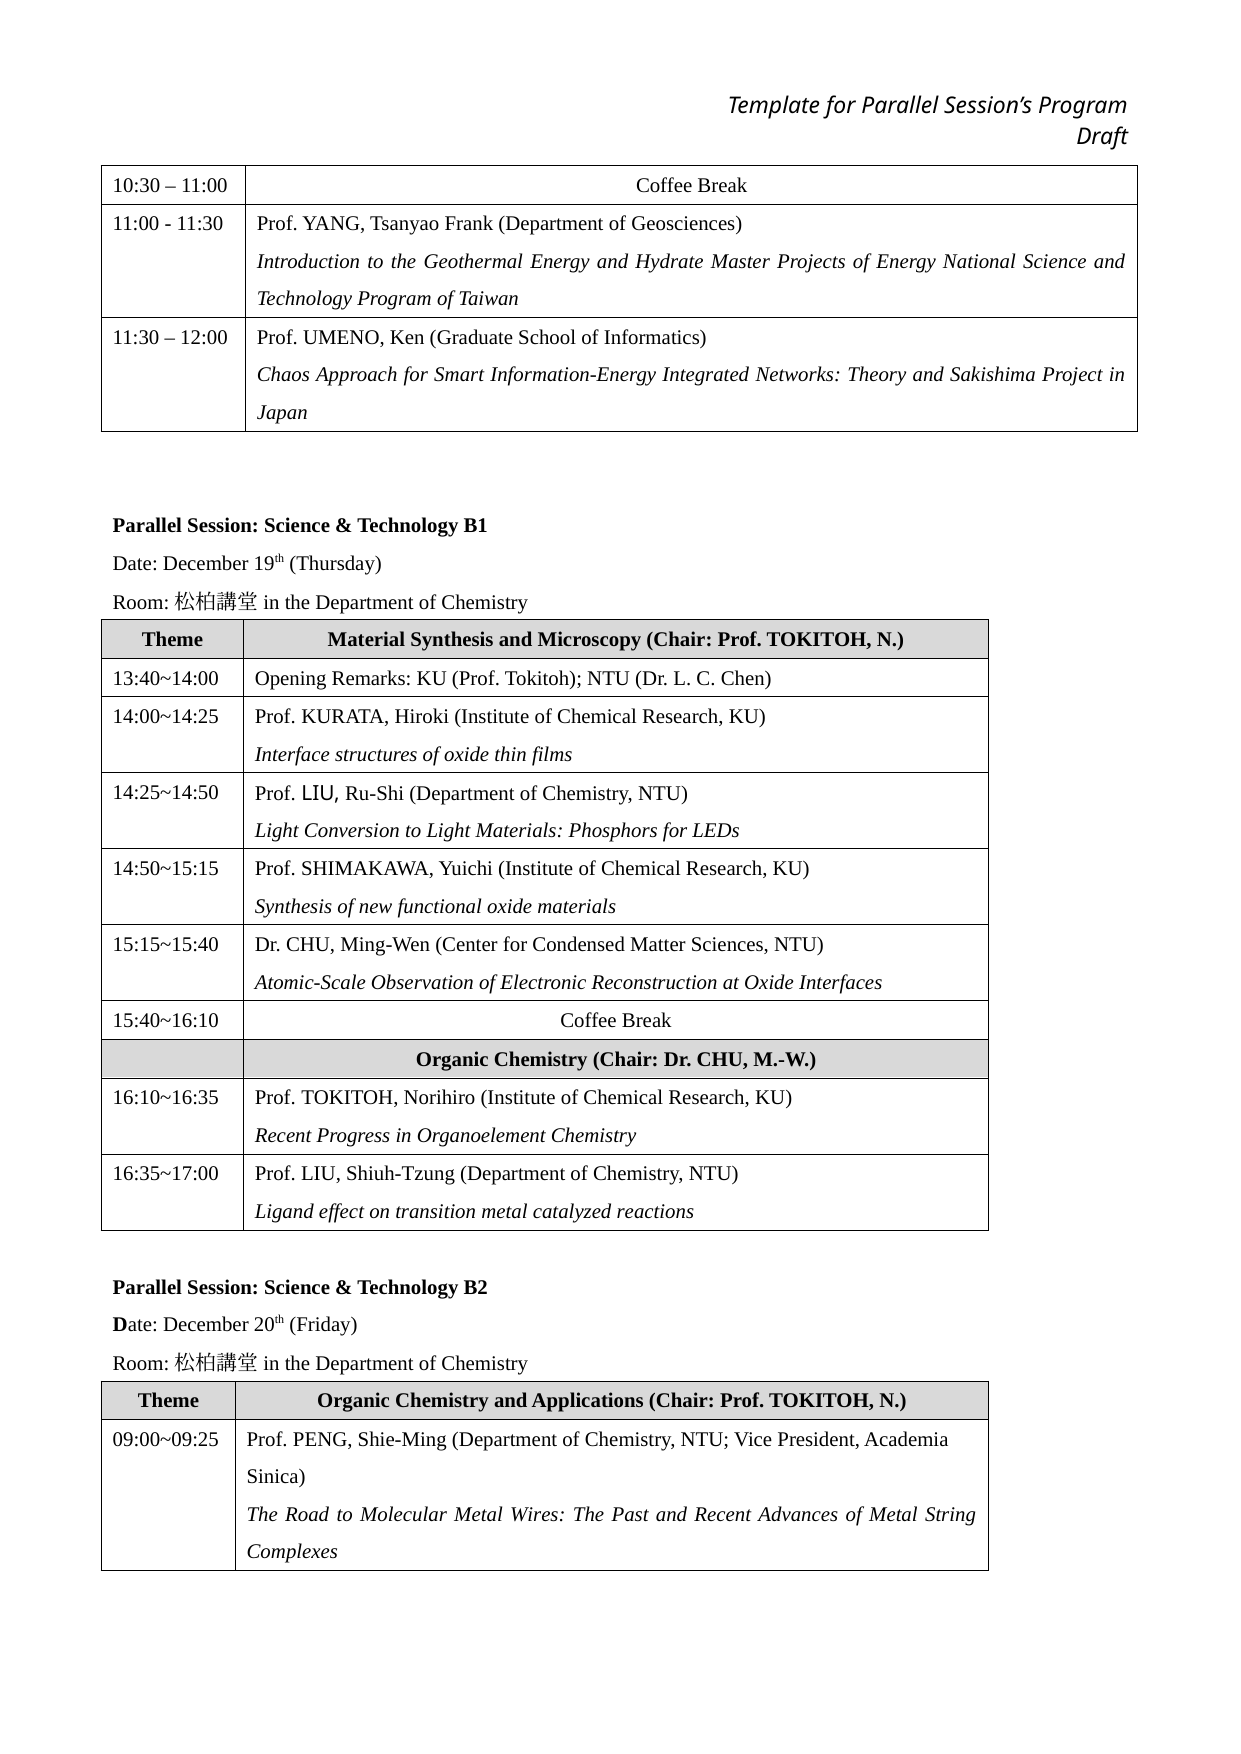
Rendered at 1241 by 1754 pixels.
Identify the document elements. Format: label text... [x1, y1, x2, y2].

text Date: December 20th (Friday) [112, 1306, 1128, 1343]
table_cell 16:35~17:00 [102, 1155, 243, 1229]
table_cell 14:00~14:25 [102, 697, 243, 772]
table_cell [102, 1040, 243, 1077]
table_cell 14:25~14:50 [102, 773, 243, 848]
text Parallel Session: Science & Technology B2 [112, 1268, 1128, 1306]
table_cell Prof. PENG, Shie-Ming (Department of Chemistry, NTU; Vice President, Academia Sinica) The Road to Molecular Metal Wires: The Past and Recent Advances of Metal String Complexes [236, 1420, 988, 1570]
text Parallel Session: Science & Technology B1 [112, 507, 1128, 544]
table_cell 14:50~15:15 [102, 849, 243, 924]
text Date: December 19th (Thursday) [112, 544, 1128, 582]
table_cell Dr. CHU, Ming-Wen (Center for Condensed Matter Sciences, NTU) Atomic-Scale Observation of Electronic Reconstruction at Oxide Interfaces [244, 925, 988, 1000]
table_cell 15:15~15:40 [102, 925, 243, 1000]
text Room: 松柏講堂 in the Department of Chemistry [112, 582, 1128, 619]
table_cell 11:00 - 11:30 [102, 205, 245, 317]
table_header Material Synthesis and Microscopy (Chair: Prof. TOKITOH, N.) [244, 620, 988, 658]
table_cell Prof. YANG, Tsanyao Frank (Department of Geosciences) Introduction to the Geothermal Energy and Hydrate Master Projects of Energy National Science and Technology Program of Taiwan [246, 205, 1137, 317]
table_cell Prof. UMENO, Ken (Graduate School of Informatics) Chaos Approach for Smart Information-Energy Integrated Networks: Theory and Sakishima Project in Japan [246, 318, 1137, 431]
table_cell Organic Chemistry (Chair: Dr. CHU, M.-W.) [244, 1040, 988, 1077]
table_cell 09:00~09:25 [102, 1420, 235, 1570]
table_cell 15:40~16:10 [102, 1001, 243, 1039]
text Room: 松柏講堂 in the Department of Chemistry [112, 1343, 1128, 1381]
table_cell Prof. KURATA, Hiroki (Institute of Chemical Research, KU) Interface structures of oxide thin films [244, 697, 988, 772]
table_cell Coffee Break [246, 166, 1137, 203]
table_cell 13:40~14:00 [102, 659, 243, 696]
table_cell Opening Remarks: KU (Prof. Tokitoh); NTU (Dr. L. C. Chen) [244, 659, 988, 696]
table_header Theme [102, 620, 243, 658]
table_cell Coffee Break [244, 1001, 988, 1039]
table_cell Prof. LIU, Ru-Shi (Department of Chemistry, NTU) Light Conversion to Light Materials: Phosphors for LEDs [244, 773, 988, 848]
table_cell 11:30 – 12:00 [102, 318, 245, 431]
table_header Organic Chemistry and Applications (Chair: Prof. TOKITOH, N.) [236, 1382, 988, 1419]
table_cell 16:10~16:35 [102, 1079, 243, 1153]
table_cell Prof. LIU, Shiuh-Tzung (Department of Chemistry, NTU) Ligand effect on transition metal catalyzed reactions [244, 1155, 988, 1229]
table_cell 10:30 – 11:00 [102, 166, 245, 203]
table_header Theme [102, 1382, 235, 1419]
table_cell Prof. TOKITOH, Norihiro (Institute of Chemical Research, KU) Recent Progress in Organoelement Chemistry [244, 1079, 988, 1153]
table_cell Prof. SHIMAKAWA, Yuichi (Institute of Chemical Research, KU) Synthesis of new functional oxide materials [244, 849, 988, 924]
